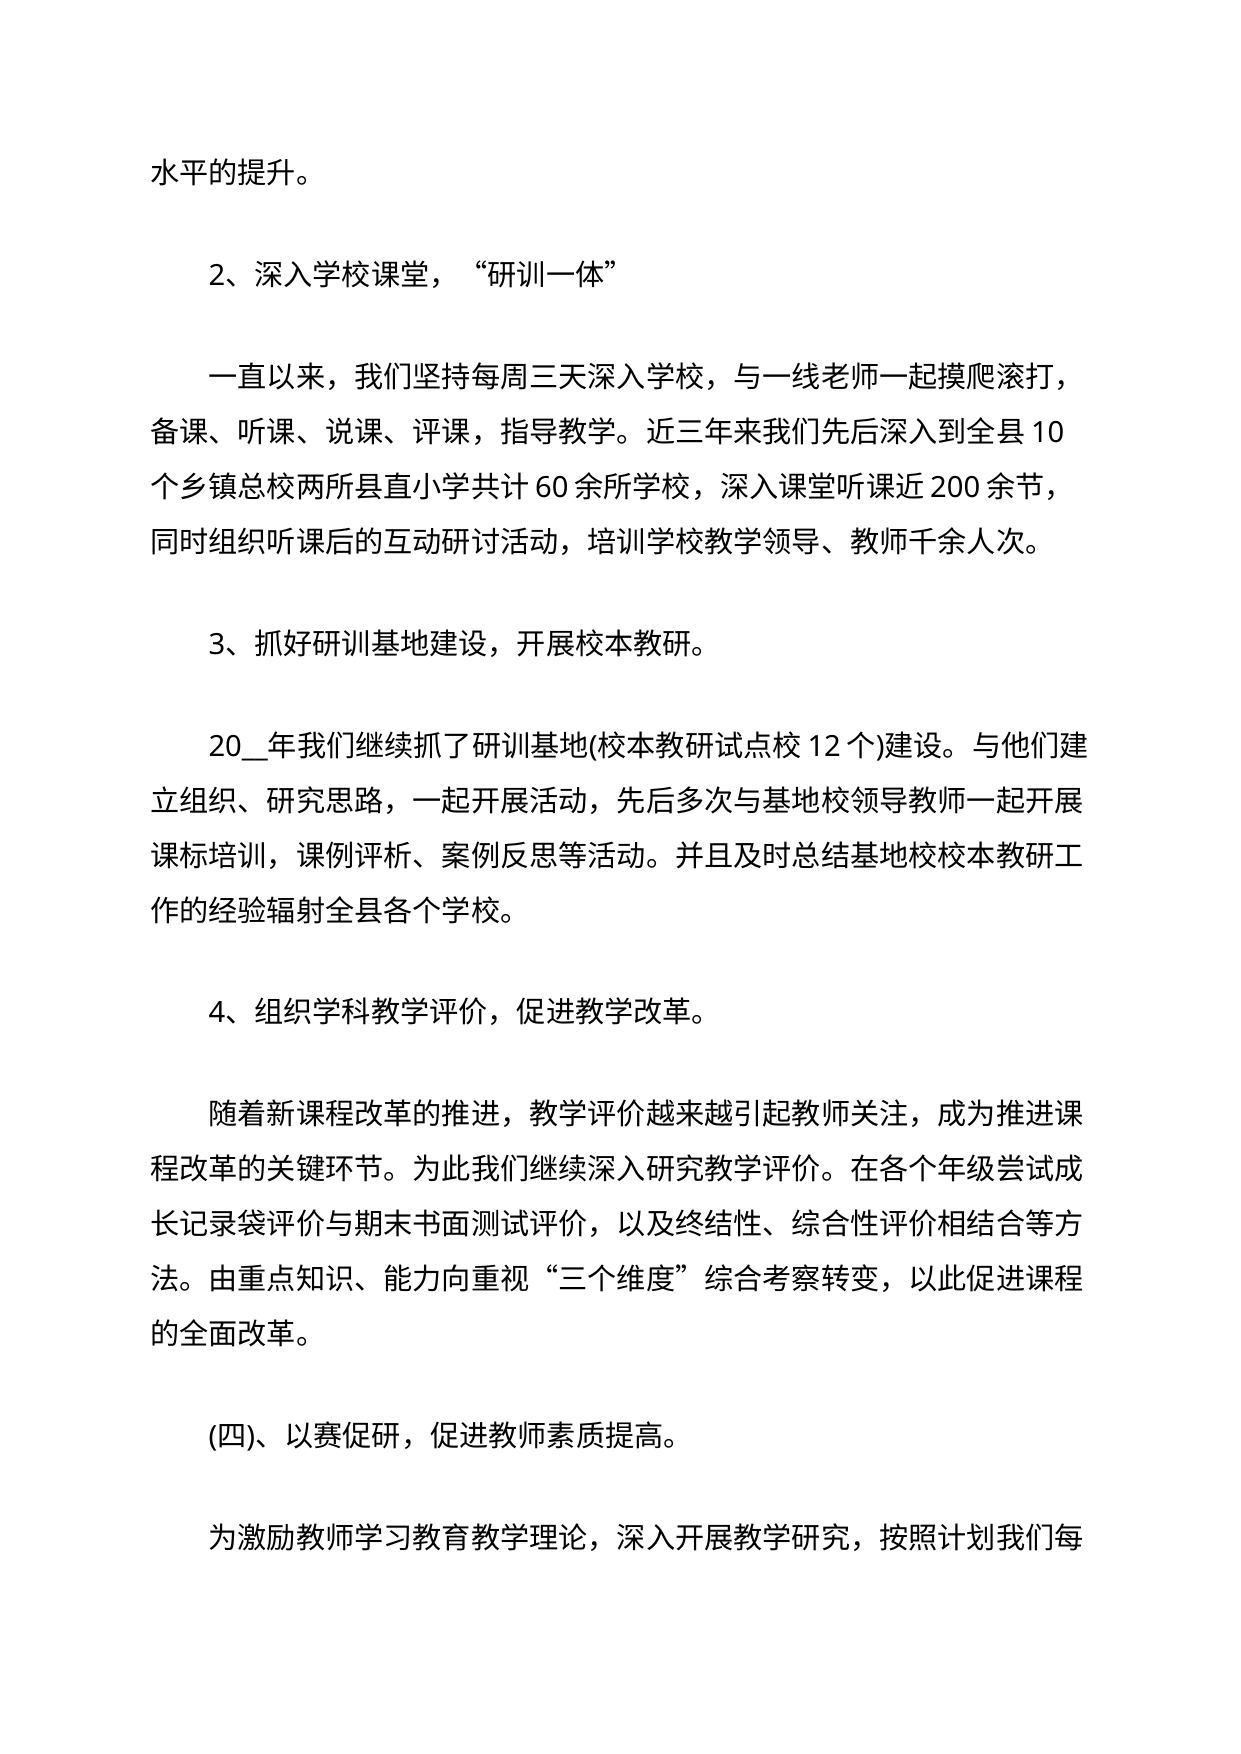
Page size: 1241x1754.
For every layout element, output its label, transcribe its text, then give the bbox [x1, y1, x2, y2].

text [150, 150, 1090, 192]
text 4、组织学科教学评价，促进教学改革。 [150, 989, 1090, 1031]
text 20__年我们继续抓了研训基地(校本教研试点校12个)建设。与他们建立组织、研究思路，一起开展活动，先后多次与基地校领导教师一起开展课标培训，课例评析、案例反思等活动。并且及时总结基地校校本教研工作的经验辐射全县各个学校。 [150, 722, 1090, 929]
text 一直以来，我们坚持每周三天深入学校，与一线老师一起摸爬滚打，备课、听课、说课、评课，指导教学。近三年来我们先后深入到全县10个乡镇总校两所县直小学共计60余所学校，深入课堂听课近200余节，同时组织听课后的互动研讨活动，培训学校教学领导、教师千余人次。 [150, 354, 1090, 561]
text (四)、以赛促研，促进教师素质提高。 [150, 1412, 1090, 1455]
text 3、抓好研训基地建设，开展校本教研。 [150, 620, 1090, 663]
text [150, 1514, 1090, 1557]
text 随着新课程改革的推进，教学评价越来越引起教师关注，成为推进课程改革的关键环节。为此我们继续深入研究教学评价。在各个年级尝试成长记录袋评价与期末书面测试评价，以及终结性、综合性评价相结合等方法。由重点知识、能力向重视“三个维度”综合考察转变，以此促进课程的全面改革。 [150, 1091, 1090, 1353]
text 2、深入学校课堂，“研训一体” [150, 252, 1090, 294]
